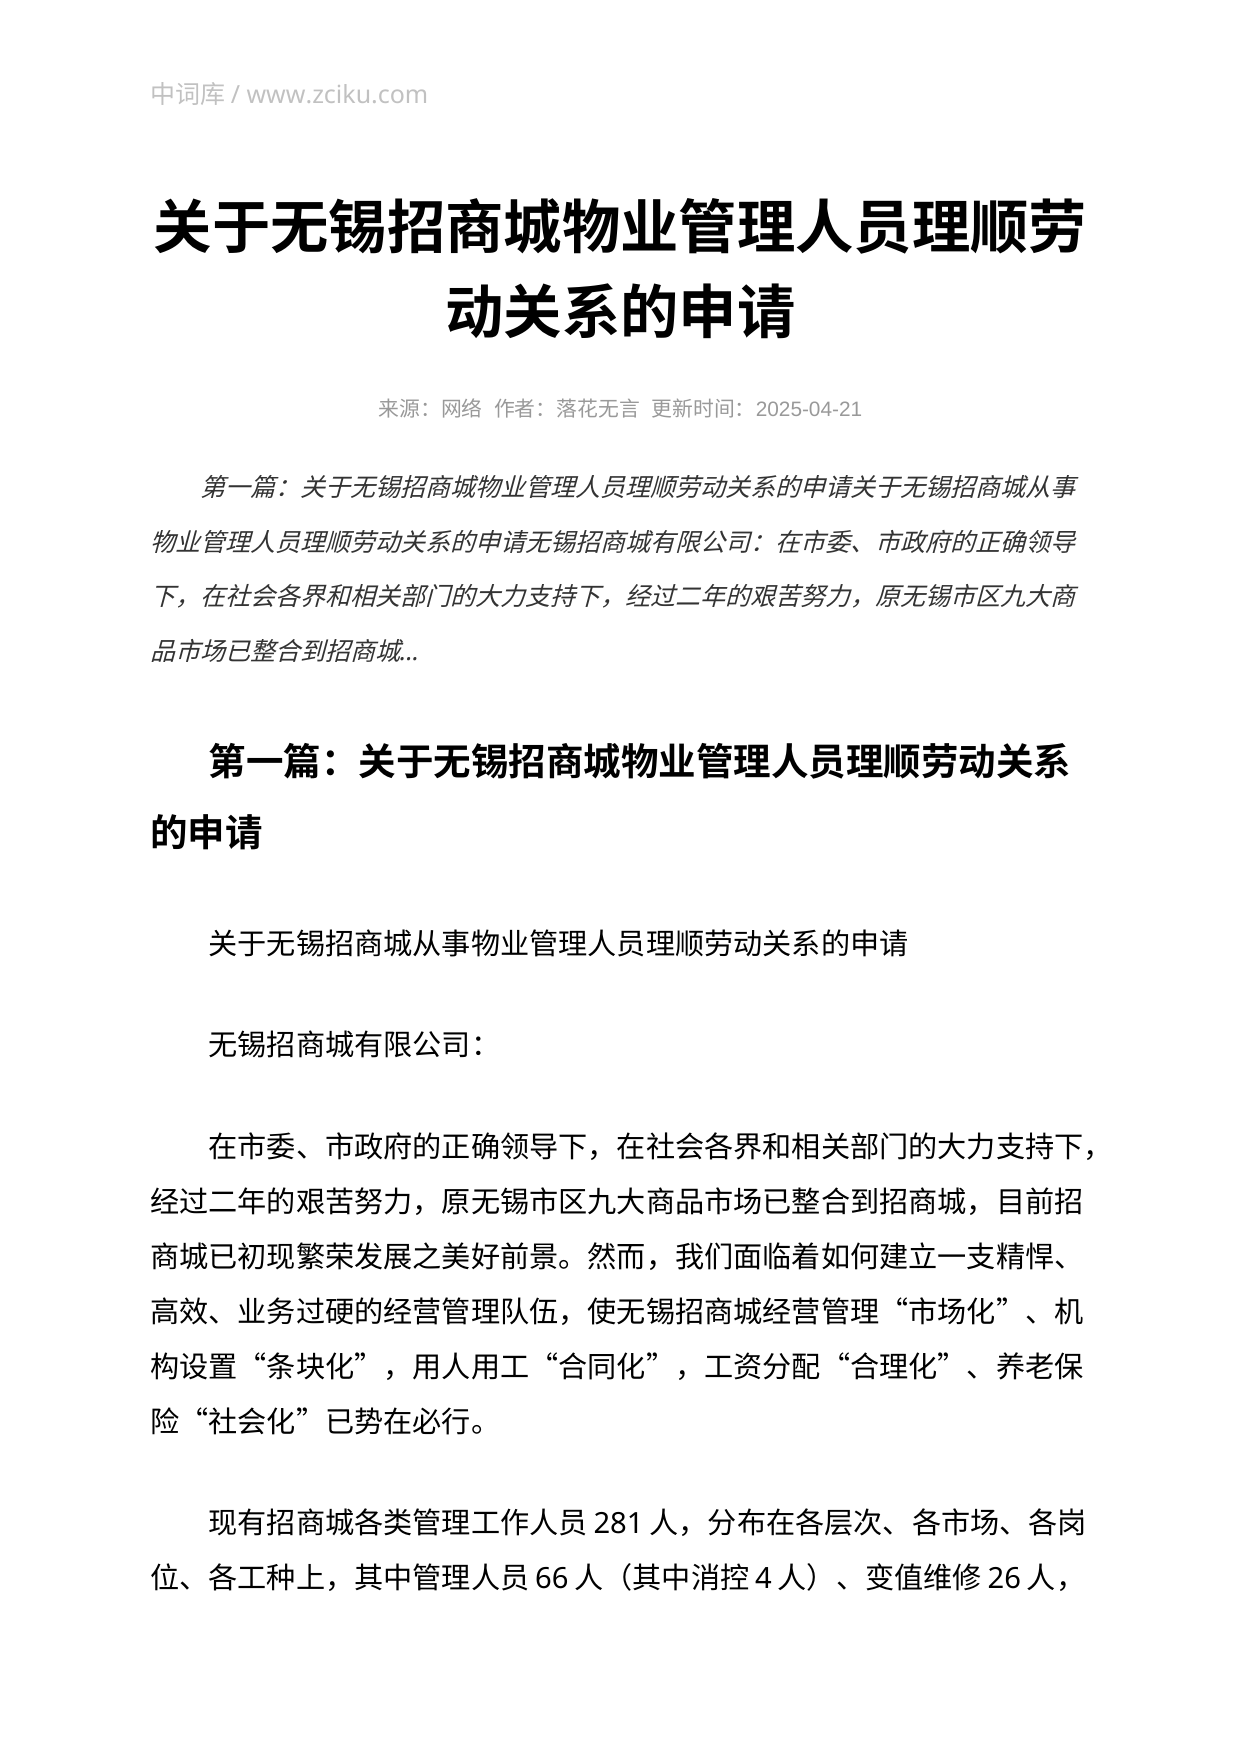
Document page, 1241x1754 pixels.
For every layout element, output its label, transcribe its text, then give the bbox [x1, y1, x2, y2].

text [150, 1500, 1090, 1597]
text 第一篇：关于无锡招商城物业管理人员理顺劳动关系的申请关于无锡招商城从事物业管理人员理顺劳动关系的申请无锡招商城有限公司：在市委、市政府的正确领导下，在社会各界和相关部门的大力支持下，经过二年的艰苦努力，原无锡市区九大商品市场已整合到招商城... [150, 468, 1090, 667]
text 无锡招商城有限公司： [150, 1022, 1090, 1064]
text 第一篇：关于无锡招商城物业管理人员理顺劳动关系的申请 [150, 732, 1090, 857]
subtitle 关于无锡招商城物业管理人员理顺劳动关系的申请 [150, 181, 1090, 350]
text 关于无锡招商城从事物业管理人员理顺劳动关系的申请 [150, 920, 1090, 962]
text 来源：网络 作者：落花无言 更新时间：2025-04-21 [150, 397, 1090, 421]
text 在市委、市政府的正确领导下，在社会各界和相关部门的大力支持下，经过二年的艰苦努力，原无锡市区九大商品市场已整合到招商城，目前招商城已初现繁荣发展之美好前景。然而，我们面临着如何建立一支精悍、高效、业务过硬的经营管理队伍，使无锡招商城经营管理“市场化”、机构设置“条块化”，用人用工“合同化”，工资分配“合理化”、养老保险“社会化”已势在必行。 [150, 1124, 1090, 1441]
